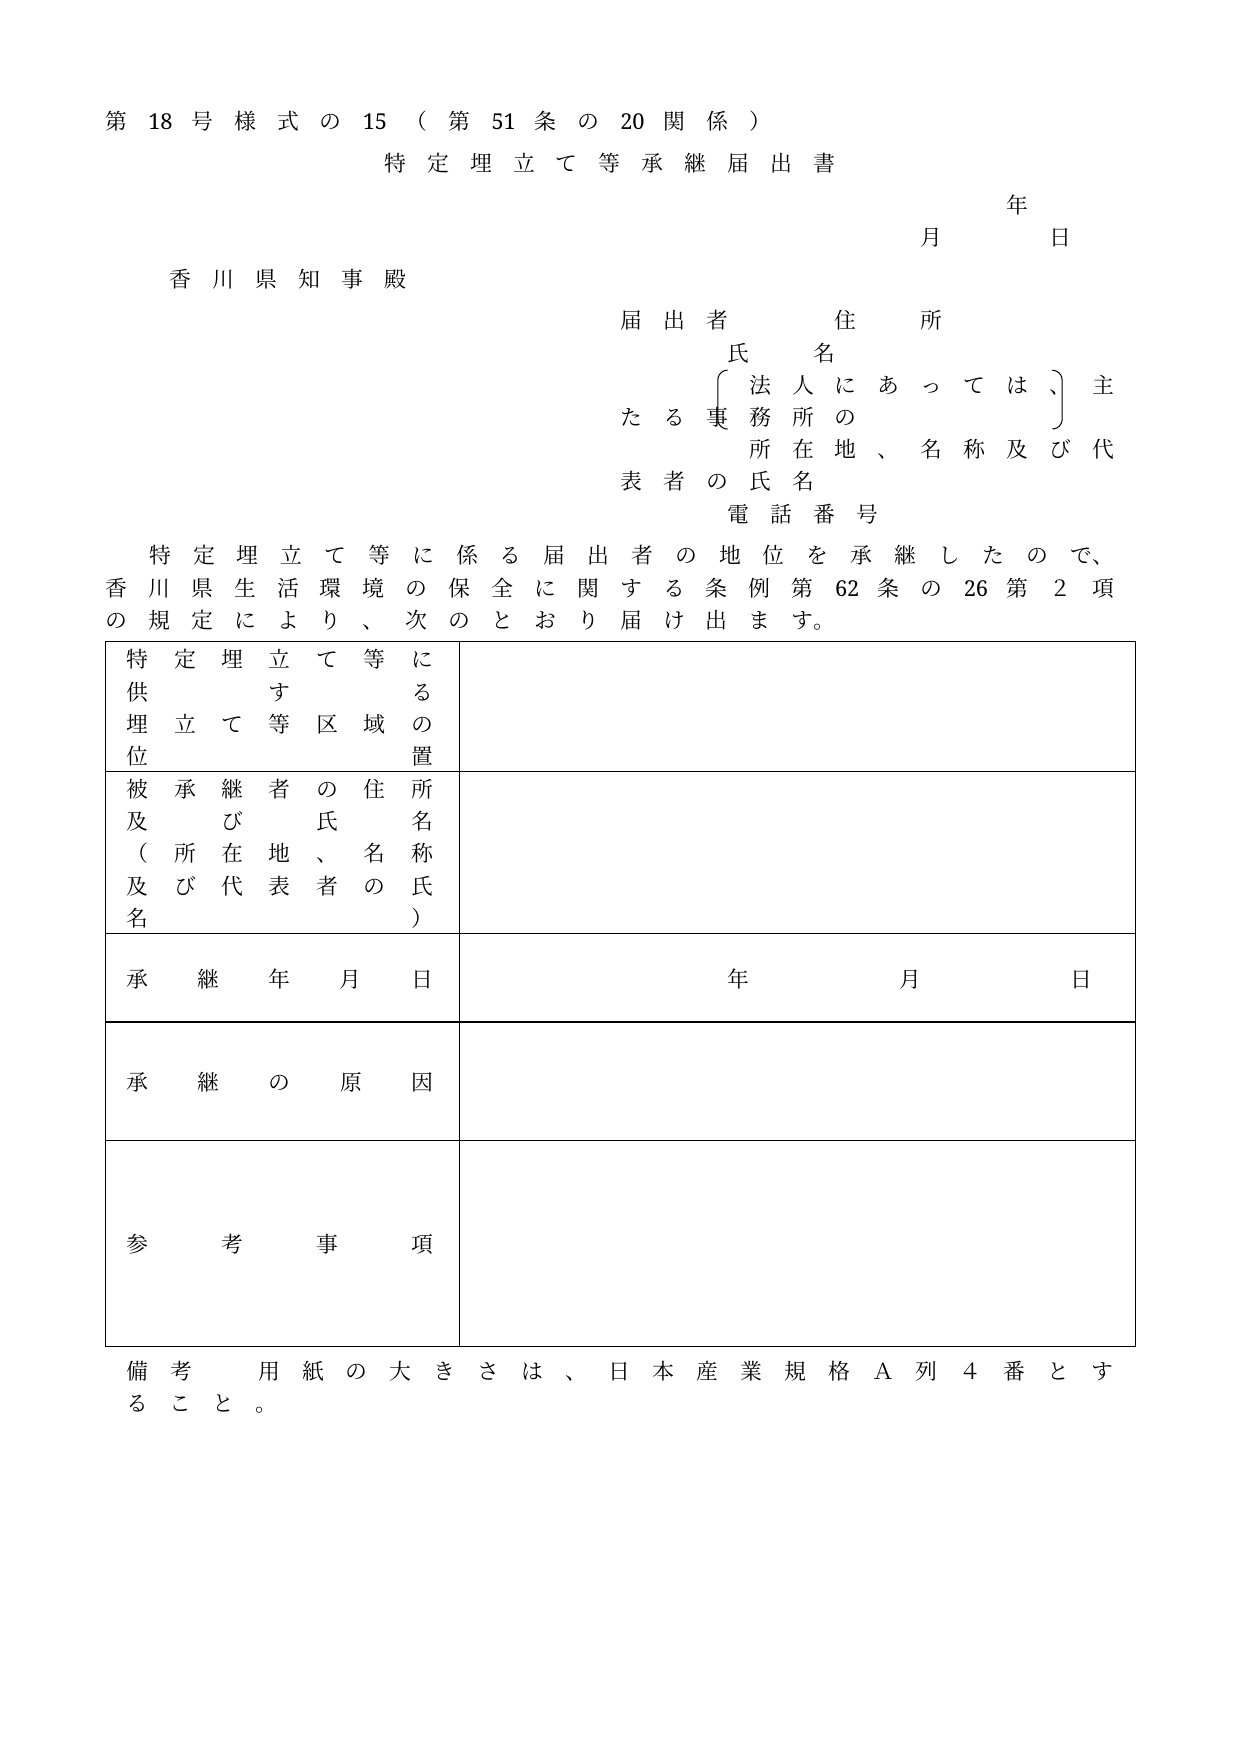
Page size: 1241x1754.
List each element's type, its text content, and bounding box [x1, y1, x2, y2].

text 特定埋立て等承継届出書 [105, 146, 1135, 178]
text 所在地、名称及び代表者の氏名 [600, 432, 1135, 496]
table_header 特定埋立て等に供する 埋立て等区域の位置 [106, 642, 459, 771]
table_cell [460, 1023, 1135, 1139]
table_cell 承継の原因 [106, 1023, 459, 1139]
table_cell 承継年月日 [106, 934, 459, 1021]
table_cell [460, 772, 1135, 933]
table_cell 参考事項 [106, 1141, 459, 1346]
text 年 月 日 [901, 188, 1135, 252]
table_header [460, 642, 1135, 771]
text 香川県知事殿 [148, 262, 1135, 294]
text 第18号様式の15（第51条の20関係） [105, 104, 1135, 136]
table_cell 年 月 日 [460, 934, 1135, 1021]
text 氏 名 [600, 336, 1135, 368]
text 電話番号 [600, 496, 1135, 529]
text 特定埋立て等に係る届出者の地位を承継したので、香川県生活環境の保全に関する条例第62条の26第２項の規定により、次のとおり届け出ます。 [105, 538, 1135, 635]
text 届出者 住 所 [600, 303, 1135, 336]
table_cell 被承継者の住所及び氏名 （所在地、名称及び代表者の氏名） [106, 772, 459, 933]
text 備考 用紙の大きさは、日本産業規格Ａ列４番とすること。 [127, 1354, 1135, 1418]
table_cell [460, 1141, 1135, 1346]
text 法人にあっては、主たる事務所の [600, 368, 1135, 432]
